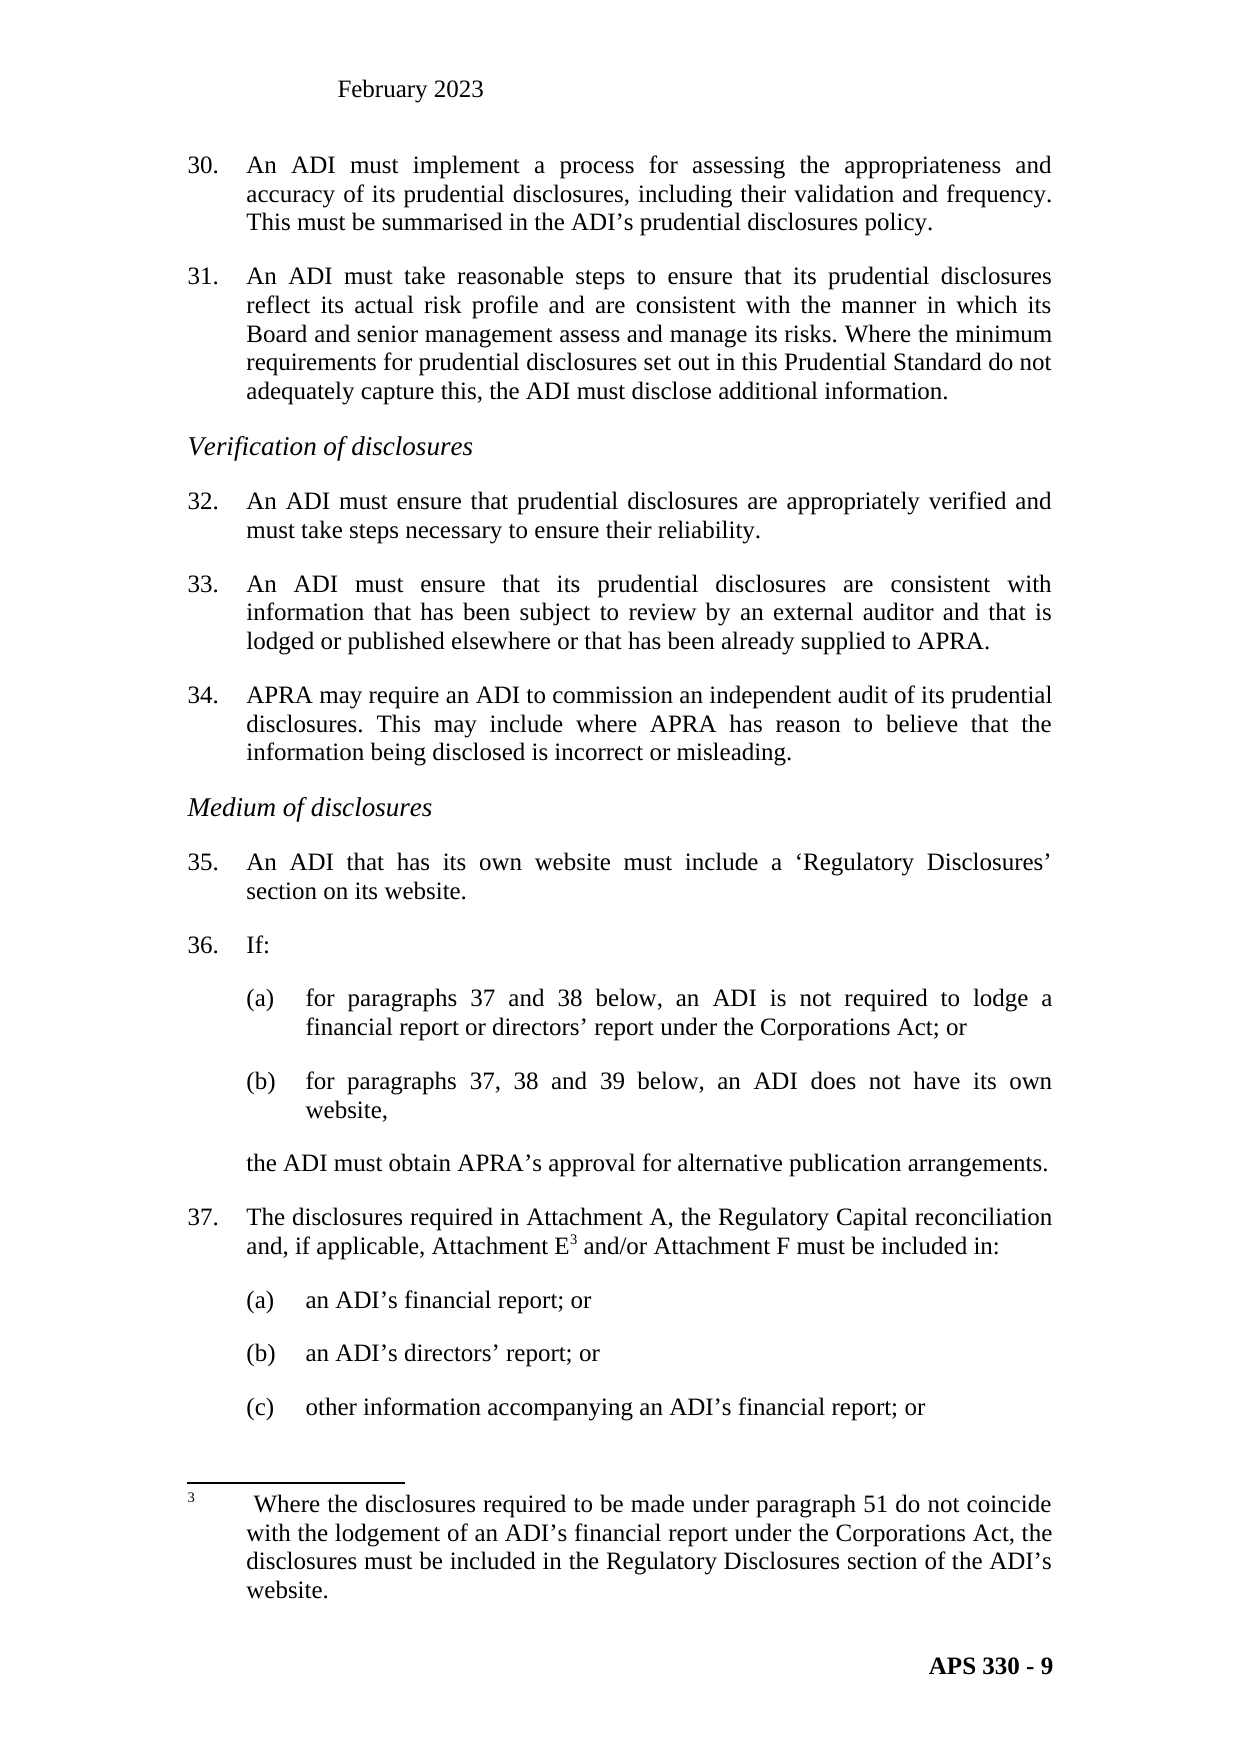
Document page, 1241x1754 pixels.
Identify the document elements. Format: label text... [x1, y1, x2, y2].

list an ADI’s financial report; or [246, 1285, 1053, 1313]
list other information accompanying an ADI’s financial report; or [246, 1392, 1053, 1421]
list an ADI’s directors’ report; or [246, 1338, 1053, 1367]
text The disclosures required in Attachment A, the Regulatory Capital reconciliation and, if applicable, Attachment E and/or Attachment F must be included in: [187, 1202, 1053, 1260]
text If: [187, 930, 1053, 958]
text Medium of disclosures [187, 791, 1053, 822]
text An ADI must ensure that prudential disclosures are appropriately verified and must take steps necessary to ensure their reliability. [187, 486, 1053, 544]
text An ADI that has its own website must include a ‘Regulatory Disclosures’ section on its website. [187, 847, 1053, 905]
text An ADI must take reasonable steps to ensure that its prudential disclosures reflect its actual risk profile and are consistent with the manner in which its Board and senior management assess and manage its risks. Where the minimum requirements for prudential disclosures set out in this Prudential Standard do not adequately capture this, the ADI must disclose additional information. [187, 261, 1053, 405]
text An ADI must implement a process for assessing the appropriateness and accuracy of its prudential disclosures, including their validation and frequency. This must be summarised in the ADI’s prudential disclosures policy. [187, 150, 1053, 236]
text APRA may require an ADI to commission an independent audit of its prudential disclosures. This may include where APRA has reason to believe that the information being disclosed is incorrect or misleading. [187, 680, 1053, 766]
list the ADI must obtain APRA’s approval for alternative publication arrangements. [246, 1148, 1053, 1177]
text Verification of disclosures [187, 430, 1053, 461]
list for paragraphs 37 and 38 below, an ADI is not required to lodge a financial report or directors’ report under the Corporations Act; or [246, 983, 1053, 1041]
text An ADI must ensure that its prudential disclosures are consistent with information that has been subject to review by an external auditor and that is lodged or published elsewhere or that has been already supplied to APRA. [187, 569, 1053, 655]
list for paragraphs 37, 38 and 39 below, an ADI does not have its own website, [246, 1066, 1053, 1123]
